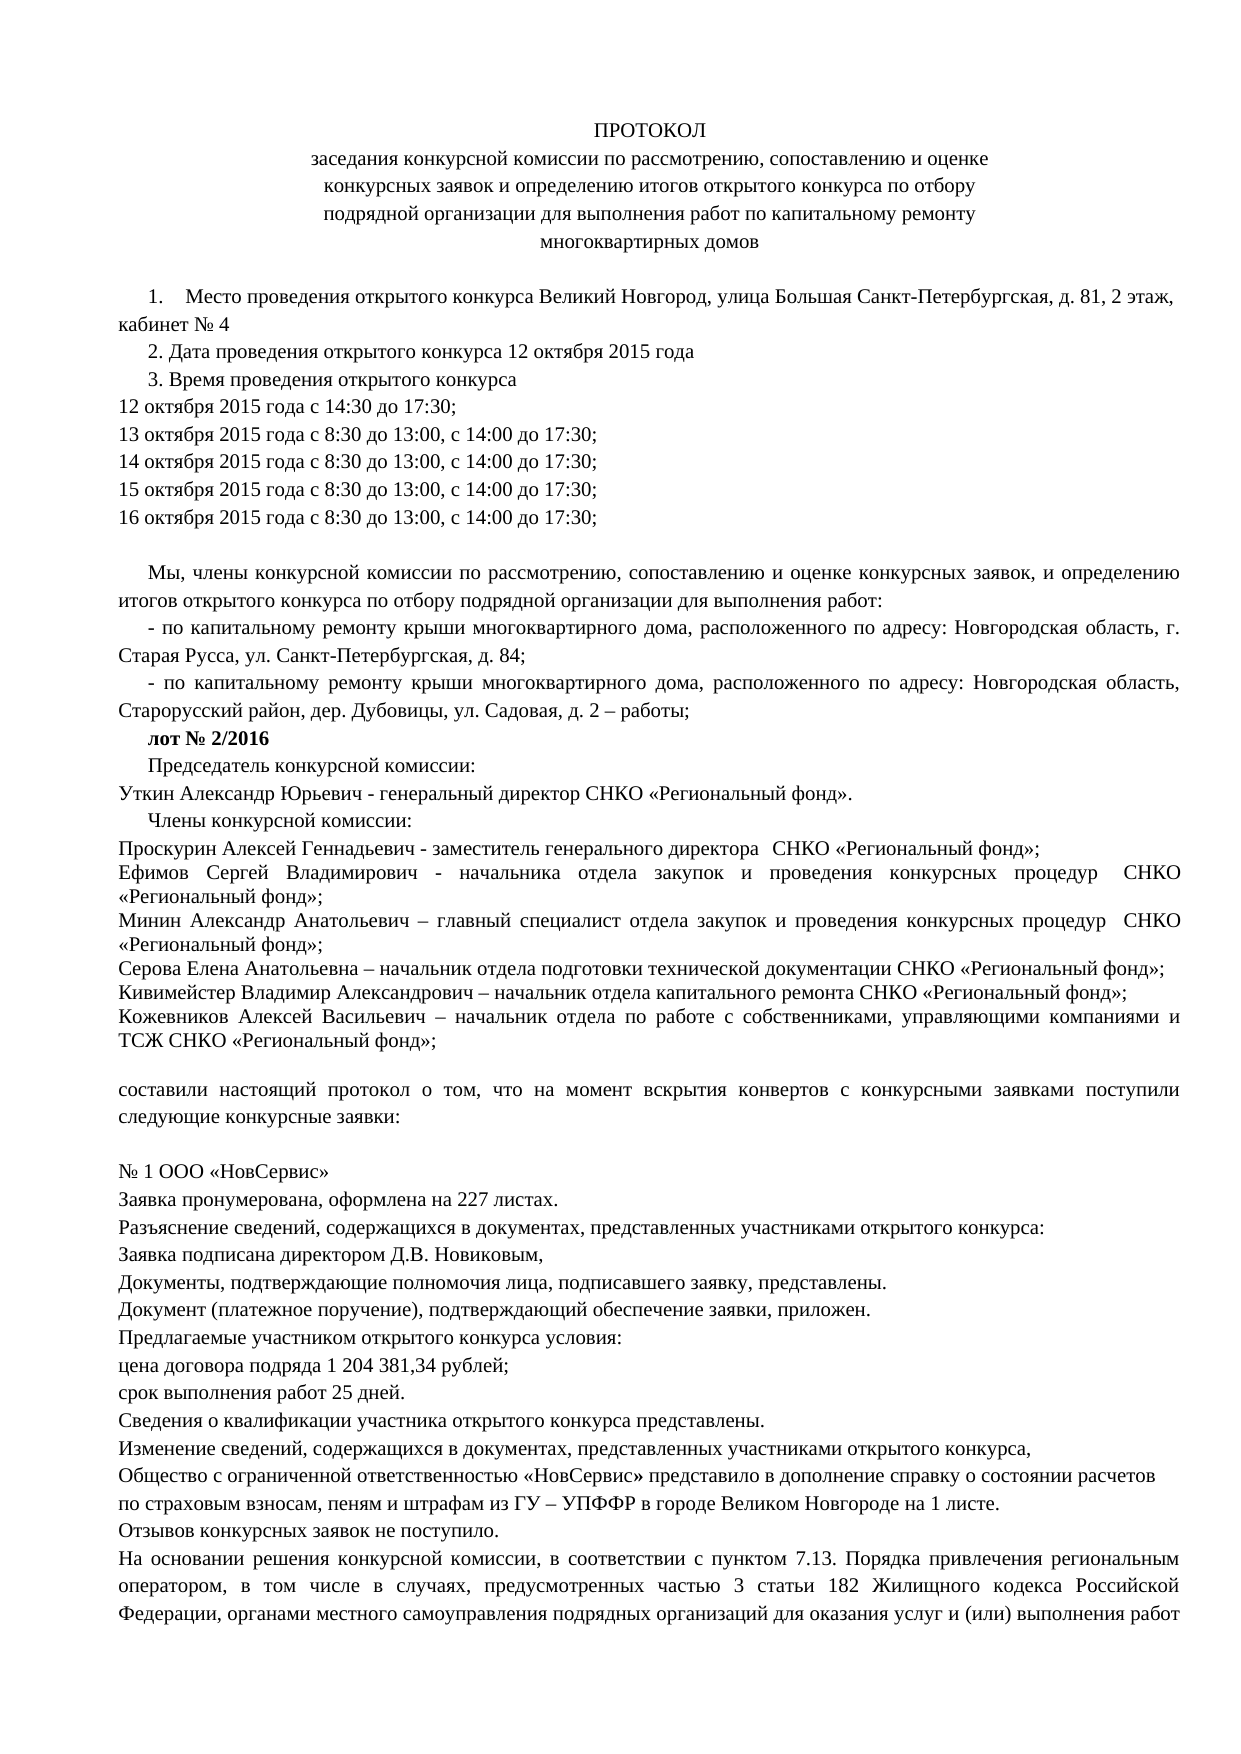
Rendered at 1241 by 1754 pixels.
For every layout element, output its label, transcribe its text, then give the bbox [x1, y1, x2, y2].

text многоквартирных домов [118, 229, 1181, 253]
text срок выполнения работ 25 дней. [118, 1380, 1181, 1404]
text Сведения о квалификации участника открытого конкурса представлены. [118, 1408, 1181, 1432]
text 14 октября 2015 года с 8:30 до 13:00, с 14:00 до 17:30; [118, 449, 1181, 473]
list Место проведения открытого конкурса Великий Новгород, улица Большая Санкт-Петербургская, д. 81, 2 этаж, [148, 284, 1181, 308]
text лот № 2/2016 [118, 726, 1181, 749]
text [118, 1546, 1181, 1625]
text подрядной организации для выполнения работ по капитальному ремонту [118, 201, 1181, 225]
text Документы, подтверждающие полномочия лица, подписавшего заявку, представлены. [118, 1270, 1181, 1294]
text - по капитальному ремонту крыши многоквартирного дома, расположенного по адресу: Новгородская область, г. Старая Русса, ул. Санкт-Петербургская, д. 84; [118, 615, 1181, 667]
text 13 октября 2015 года с 8:30 до 13:00, с 14:00 до 17:30; [118, 422, 1181, 446]
text Изменение сведений, содержащихся в документах, представленных участниками открытого конкурса, [118, 1435, 1181, 1459]
text Члены конкурсной комиссии: [118, 808, 1181, 832]
text Председатель конкурсной комиссии: [118, 753, 1181, 777]
text заседания конкурсной комиссии по рассмотрению, сопоставлению и оценке [118, 146, 1181, 170]
text Мы, члены конкурсной комиссии по рассмотрению, сопоставлению и оценке конкурсных заявок, и определению итогов открытого конкурса по отбору подрядной организации для выполнения работ: [118, 560, 1181, 612]
text Минин Александр Анатольевич – главный специалист отдела закупок и проведения конкурсных процедур СНКО «Региональный фонд»; [118, 908, 1181, 956]
text Кивимейстер Владимир Александрович – начальник отдела капитального ремонта СНКО «Региональный фонд»; [118, 980, 1181, 1004]
text 2. Дата проведения открытого конкурса 12 октября 2015 года [118, 339, 1181, 363]
text Документ (платежное поручение), подтверждающий обеспечение заявки, приложен. [118, 1297, 1181, 1321]
text Серова Елена Анатольевна – начальник отдела подготовки технической документации СНКО «Региональный фонд»; [118, 956, 1181, 980]
text Уткин Александр Юрьевич - генеральный директор СНКО «Региональный фонд». [118, 781, 1181, 805]
text цена договора подряда 1 204 381,34 рублей; [118, 1353, 1181, 1377]
text Общество с ограниченной ответственностью «НовСервис» представило в дополнение справку о состоянии расчетов по страховым взносам, пеням и штрафам из ГУ – УПФФР в городе Великом Новгороде на 1 листе. [118, 1463, 1181, 1515]
text 15 октября 2015 года с 8:30 до 13:00, с 14:00 до 17:30; [118, 477, 1181, 501]
text 12 октября 2015 года с 14:30 до 17:30; [118, 394, 1181, 418]
text Предлагаемые участником открытого конкурса условия: [118, 1325, 1181, 1349]
text составили настоящий протокол о том, что на момент вскрытия конвертов с конкурсными заявками поступили следующие конкурсные заявки: [118, 1077, 1181, 1128]
text - по капитальному ремонту крыши многоквартирного дома, расположенного по адресу: Новгородская область, Старорусский район, дер. Дубовицы, ул. Садовая, д. 2 – работы; [118, 670, 1181, 722]
text Отзывов конкурсных заявок не поступило. [118, 1518, 1181, 1542]
text № 1 ООО «НовСервис» [118, 1159, 1181, 1183]
text конкурсных заявок и определению итогов открытого конкурса по отбору [118, 173, 1181, 197]
text Разъяснение сведений, содержащихся в документах, представленных участниками открытого конкурса: [118, 1214, 1181, 1239]
text 16 октября 2015 года с 8:30 до 13:00, с 14:00 до 17:30; [118, 505, 1181, 529]
text ПРОТОКОЛ [118, 118, 1181, 142]
text кабинет № 4 [118, 311, 1181, 336]
text Кожевников Алексей Васильевич – начальник отдела по работе с собственниками, управляющими компаниями и ТСЖ СНКО «Региональный фонд»; [118, 1004, 1181, 1052]
text Заявка подписана директором Д.В. Новиковым, [118, 1242, 1181, 1266]
text Проскурин Алексей Геннадьевич - заместитель генерального директора СНКО «Региональный фонд»; [118, 836, 1181, 860]
text Заявка пронумерована, оформлена на 227 листах. [118, 1187, 1181, 1211]
text 3. Время проведения открытого конкурса [118, 367, 1181, 391]
text Ефимов Сергей Владимирович - начальника отдела закупок и проведения конкурсных процедур СНКО «Региональный фонд»; [118, 860, 1181, 908]
